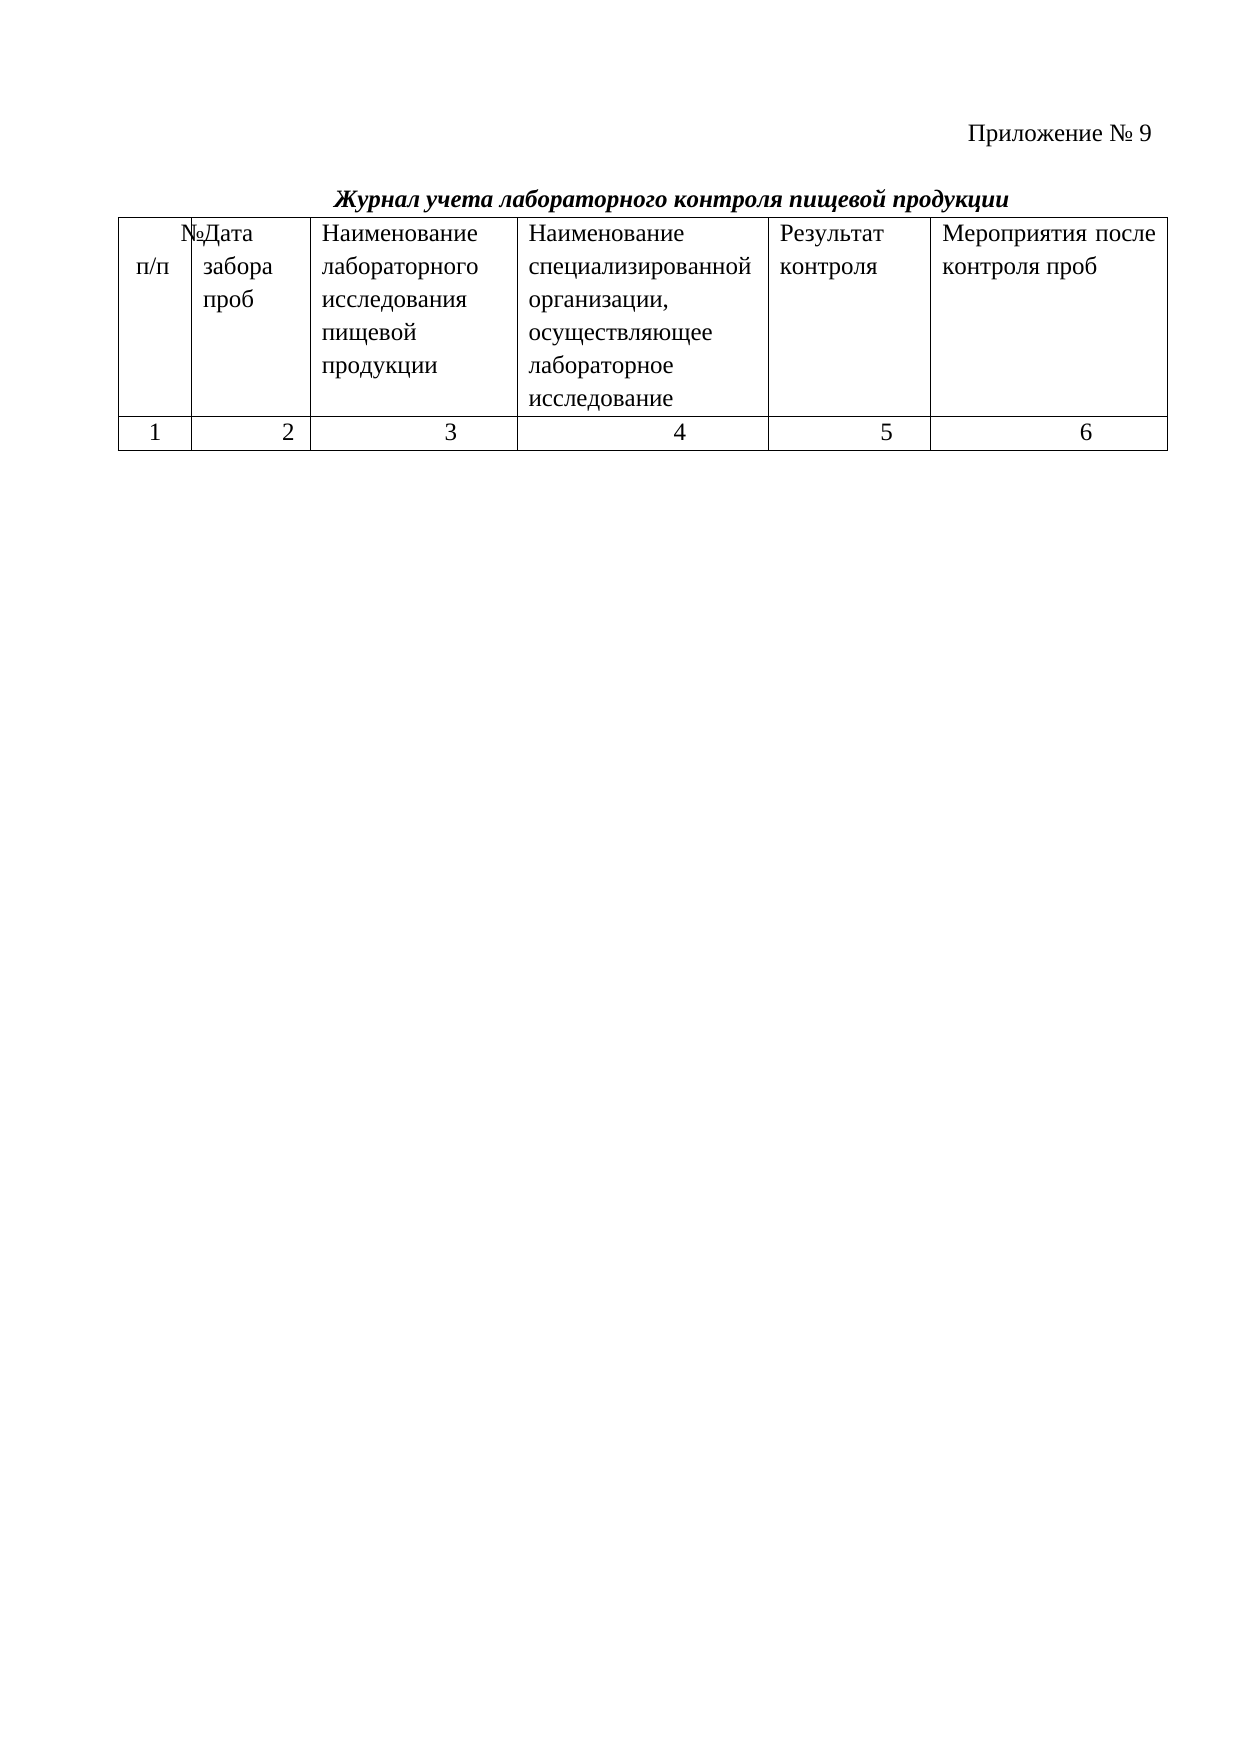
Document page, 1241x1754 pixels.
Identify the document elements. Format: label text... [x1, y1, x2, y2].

table_cell 4 [518, 417, 768, 449]
text Журнал учета лабораторного контроля пищевой продукции [118, 184, 1152, 213]
table_header Наименование специализированной организации, осуществляющее лабораторное исследование [518, 218, 768, 416]
table_header Наименование лабораторного исследования пищевой продукции [311, 218, 517, 416]
table_header Мероприятия после контроля проб [931, 218, 1167, 416]
table_header Дата забора проб [192, 218, 310, 416]
table_cell 2 [192, 417, 310, 449]
table_header № п/п [119, 218, 191, 416]
table_cell 6 [931, 417, 1167, 449]
text Приложение № 9 [118, 118, 1152, 147]
table_cell 5 [769, 417, 930, 449]
table_cell 3 [311, 417, 517, 449]
table_cell 1 [119, 417, 191, 449]
table_header Результат контроля [769, 218, 930, 416]
